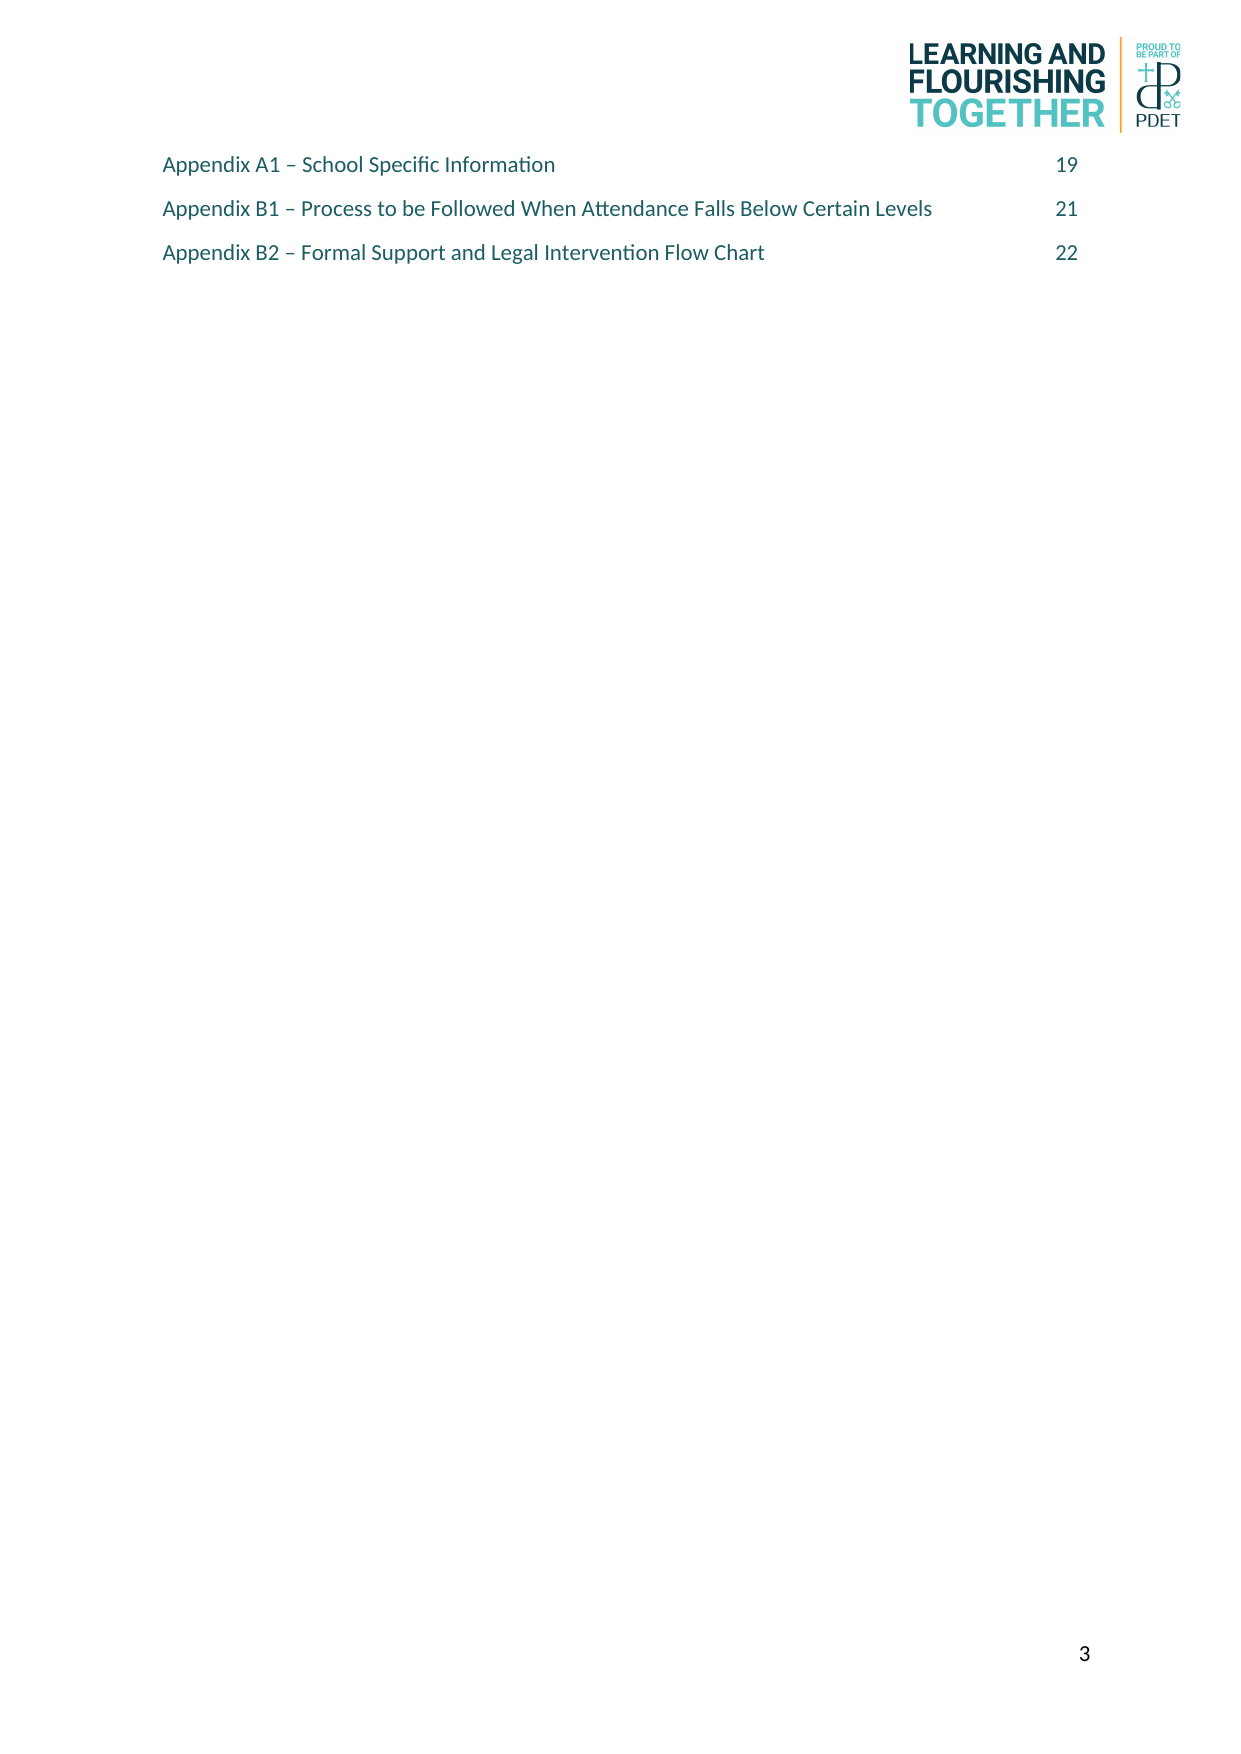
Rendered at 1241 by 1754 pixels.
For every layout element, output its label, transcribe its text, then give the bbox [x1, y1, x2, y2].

table_cell Appendix B1 – Process to be Followed When Attendance Falls Below Certain Levels [162, 194, 992, 238]
table_cell 22 [992, 239, 1078, 283]
table_cell Appendix B2 – Formal Support and Legal Intervention Flow Chart [162, 239, 992, 283]
table_cell Appendix A1 – School Specific Information [162, 150, 992, 194]
table_cell 19 [992, 150, 1078, 194]
picture [910, 37, 1181, 133]
table_cell 21 [992, 194, 1078, 238]
